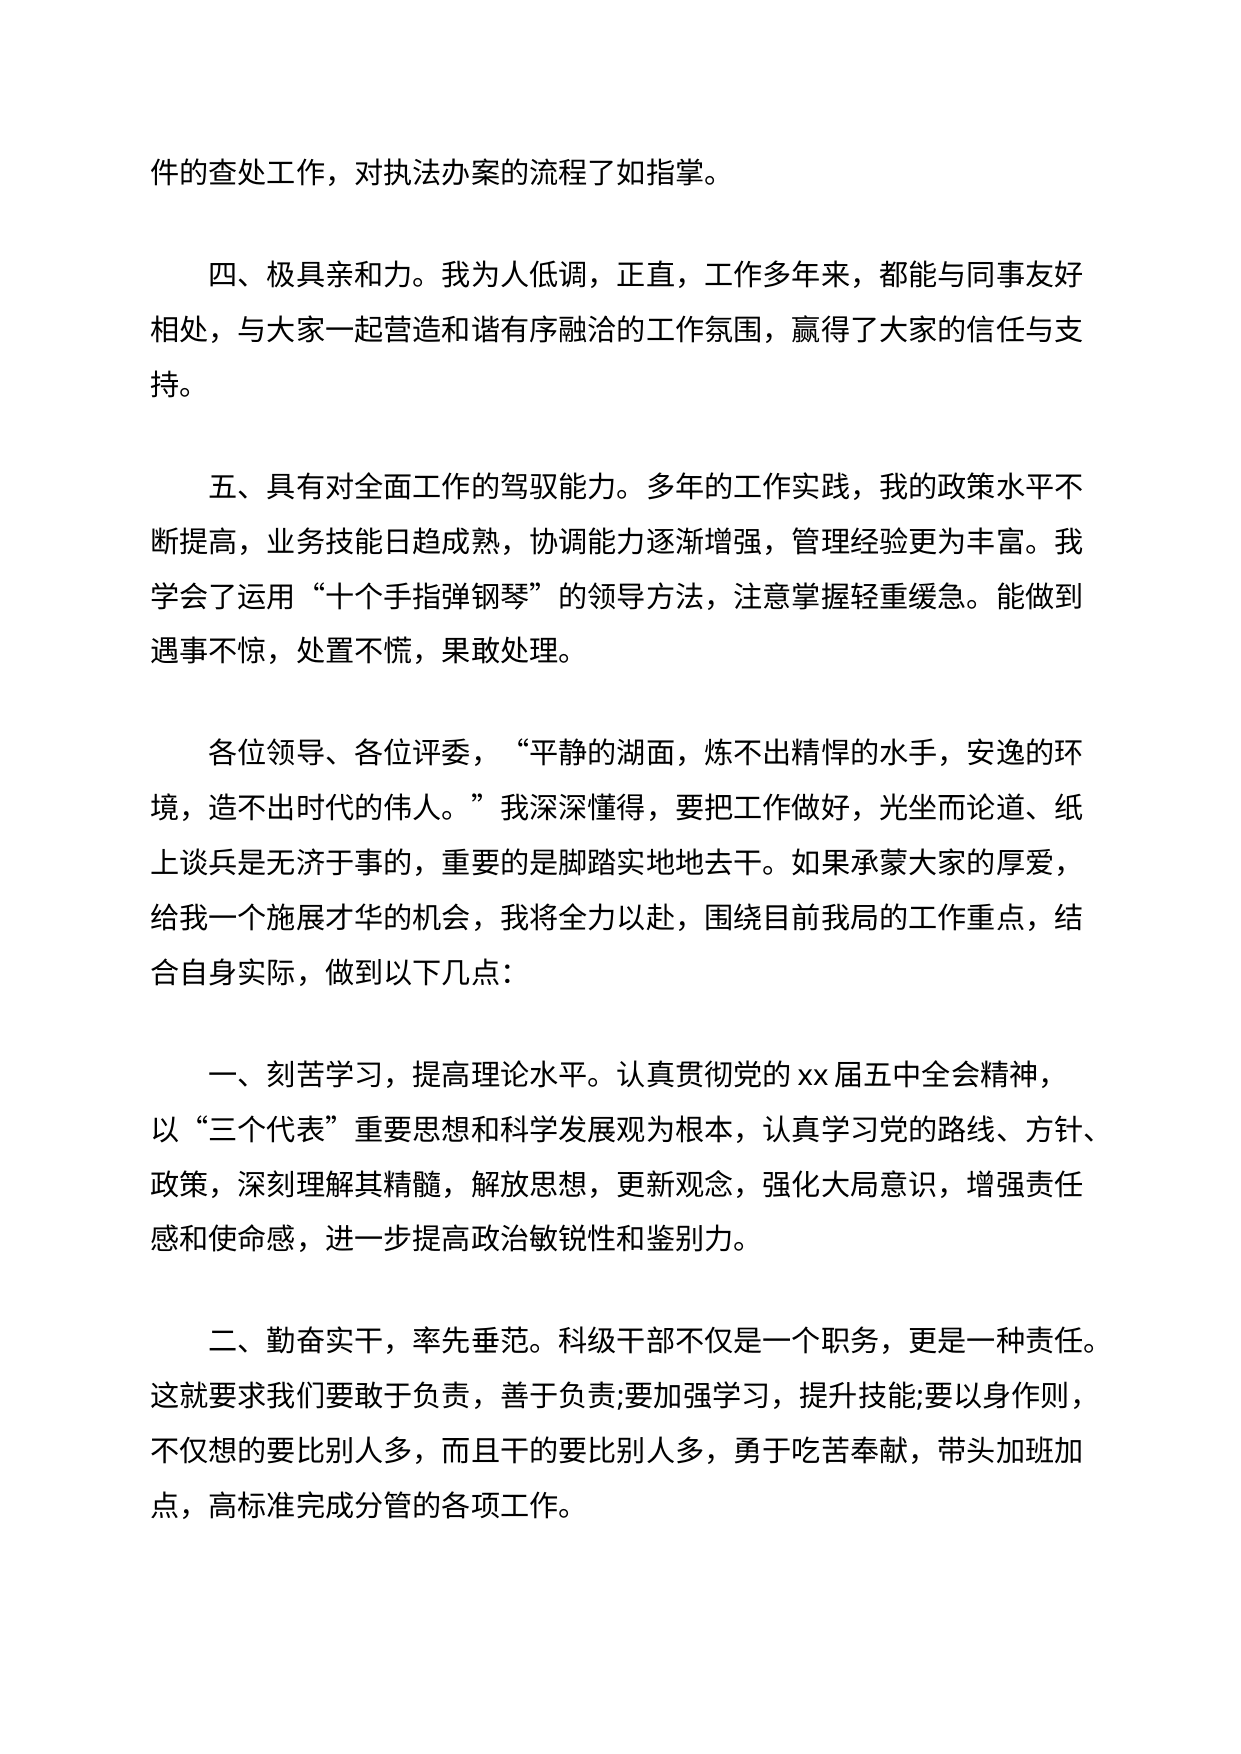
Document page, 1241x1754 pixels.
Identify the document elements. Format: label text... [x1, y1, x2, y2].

text 四、极具亲和力。我为人低调，正直，工作多年来，都能与同事友好相处，与大家一起营造和谐有序融洽的工作氛围，赢得了大家的信任与支持。 [150, 252, 1090, 404]
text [150, 150, 1090, 192]
text 二、勤奋实干，率先垂范。科级干部不仅是一个职务，更是一种责任。这就要求我们要敢于负责，善于负责;要加强学习，提升技能;要以身作则，不仅想的要比别人多，而且干的要比别人多，勇于吃苦奉献，带头加班加点，高标准完成分管的各项工作。 [150, 1318, 1090, 1525]
text 五、具有对全面工作的驾驭能力。多年的工作实践，我的政策水平不断提高，业务技能日趋成熟，协调能力逐渐增强，管理经验更为丰富。我学会了运用“十个手指弹钢琴”的领导方法，注意掌握轻重缓急。能做到遇事不惊，处置不慌，果敢处理。 [150, 463, 1090, 670]
text 一、刻苦学习，提高理论水平。认真贯彻党的xx届五中全会精神，以“三个代表”重要思想和科学发展观为根本，认真学习党的路线、方针、政策，深刻理解其精髓，解放思想，更新观念，强化大局意识，增强责任感和使命感，进一步提高政治敏锐性和鉴别力。 [150, 1051, 1090, 1258]
text 各位领导、各位评委，“平静的湖面，炼不出精悍的水手，安逸的环境，造不出时代的伟人。”我深深懂得，要把工作做好，光坐而论道、纸上谈兵是无济于事的，重要的是脚踏实地地去干。如果承蒙大家的厚爱，给我一个施展才华的机会，我将全力以赴，围绕目前我局的工作重点，结合自身实际，做到以下几点： [150, 730, 1090, 992]
